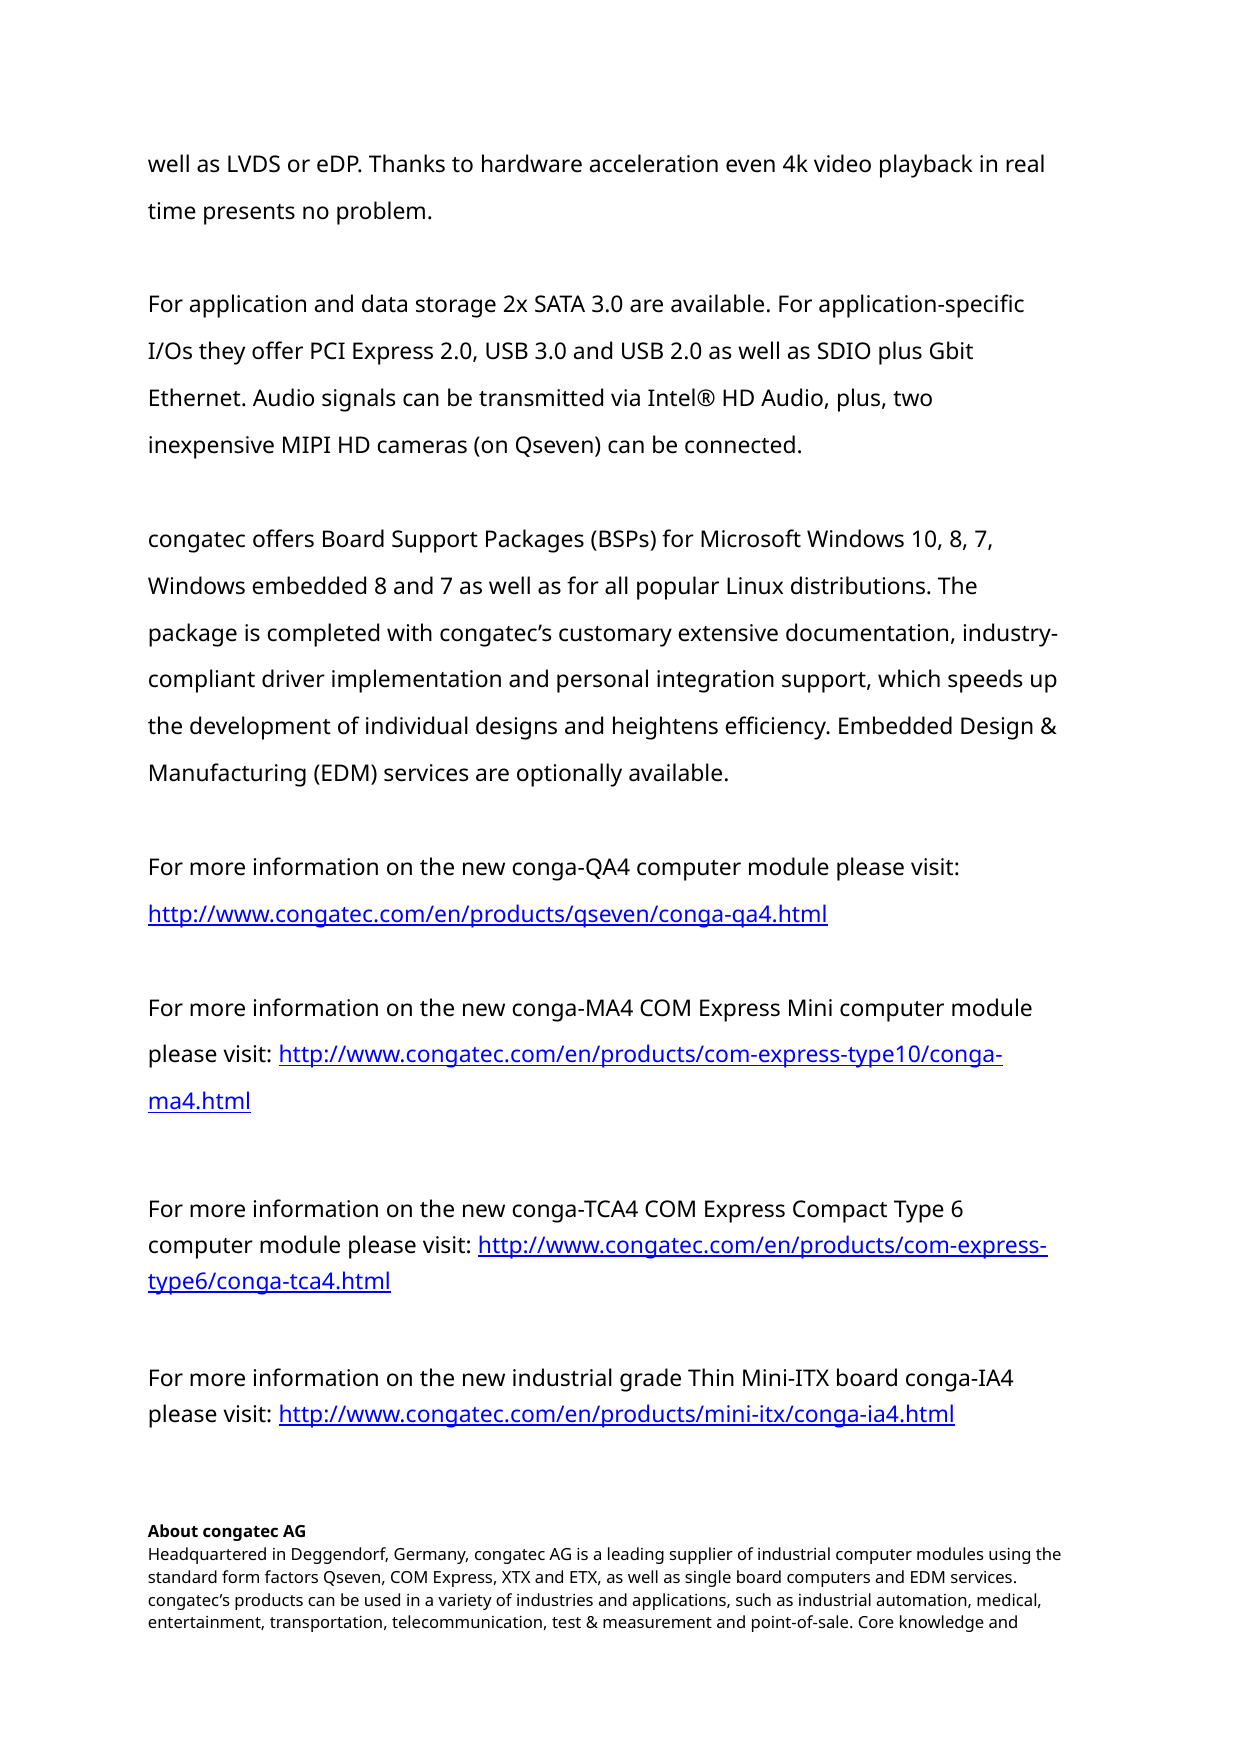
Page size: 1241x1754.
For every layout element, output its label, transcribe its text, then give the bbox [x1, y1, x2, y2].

text For more information on the new conga-TCA4 COM Express Compact Type 6 computer module please visit: http://www.congatec.com/en/products/com-express-type6/conga-tca4.html [148, 1193, 1063, 1296]
text For application and data storage 2x SATA 3.0 are available. For application-specific I/Os they offer PCI Express 2.0, USB 3.0 and USB 2.0 as well as SDIO plus Gbit Ethernet. Audio signals can be transmitted via Intel® HD Audio, plus, two inexpensive MIPI HD cameras (on Qseven) can be connected. [148, 288, 1063, 460]
text For more information on the new industrial grade Thin Mini-ITX board conga-IA4 please visit: http://www.congatec.com/en/products/mini-itx/conga-ia4.html [148, 1362, 1063, 1429]
text http://www.congatec.com/en/products/qseven/conga-qa4.html [148, 898, 1063, 929]
text For more information on the new conga-MA4 COM Express Mini computer module please visit: http://www.congatec.com/en/products/com-express-type10/conga-ma4.html [148, 991, 1063, 1116]
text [148, 1520, 1063, 1634]
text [148, 148, 1063, 226]
text congatec offers Board Support Packages (BSPs) for Microsoft Windows 10, 8, 7, Windows embedded 8 and 7 as well as for all popular Linux distributions. The package is completed with congatec’s customary extensive documentation, industry-compliant driver implementation and personal integration support, which speeds up the development of individual designs and heightens efficiency. Embedded Design & Manufacturing (EDM) services are optionally available. [148, 523, 1063, 788]
text For more information on the new conga-QA4 computer module please visit: [148, 851, 1063, 882]
